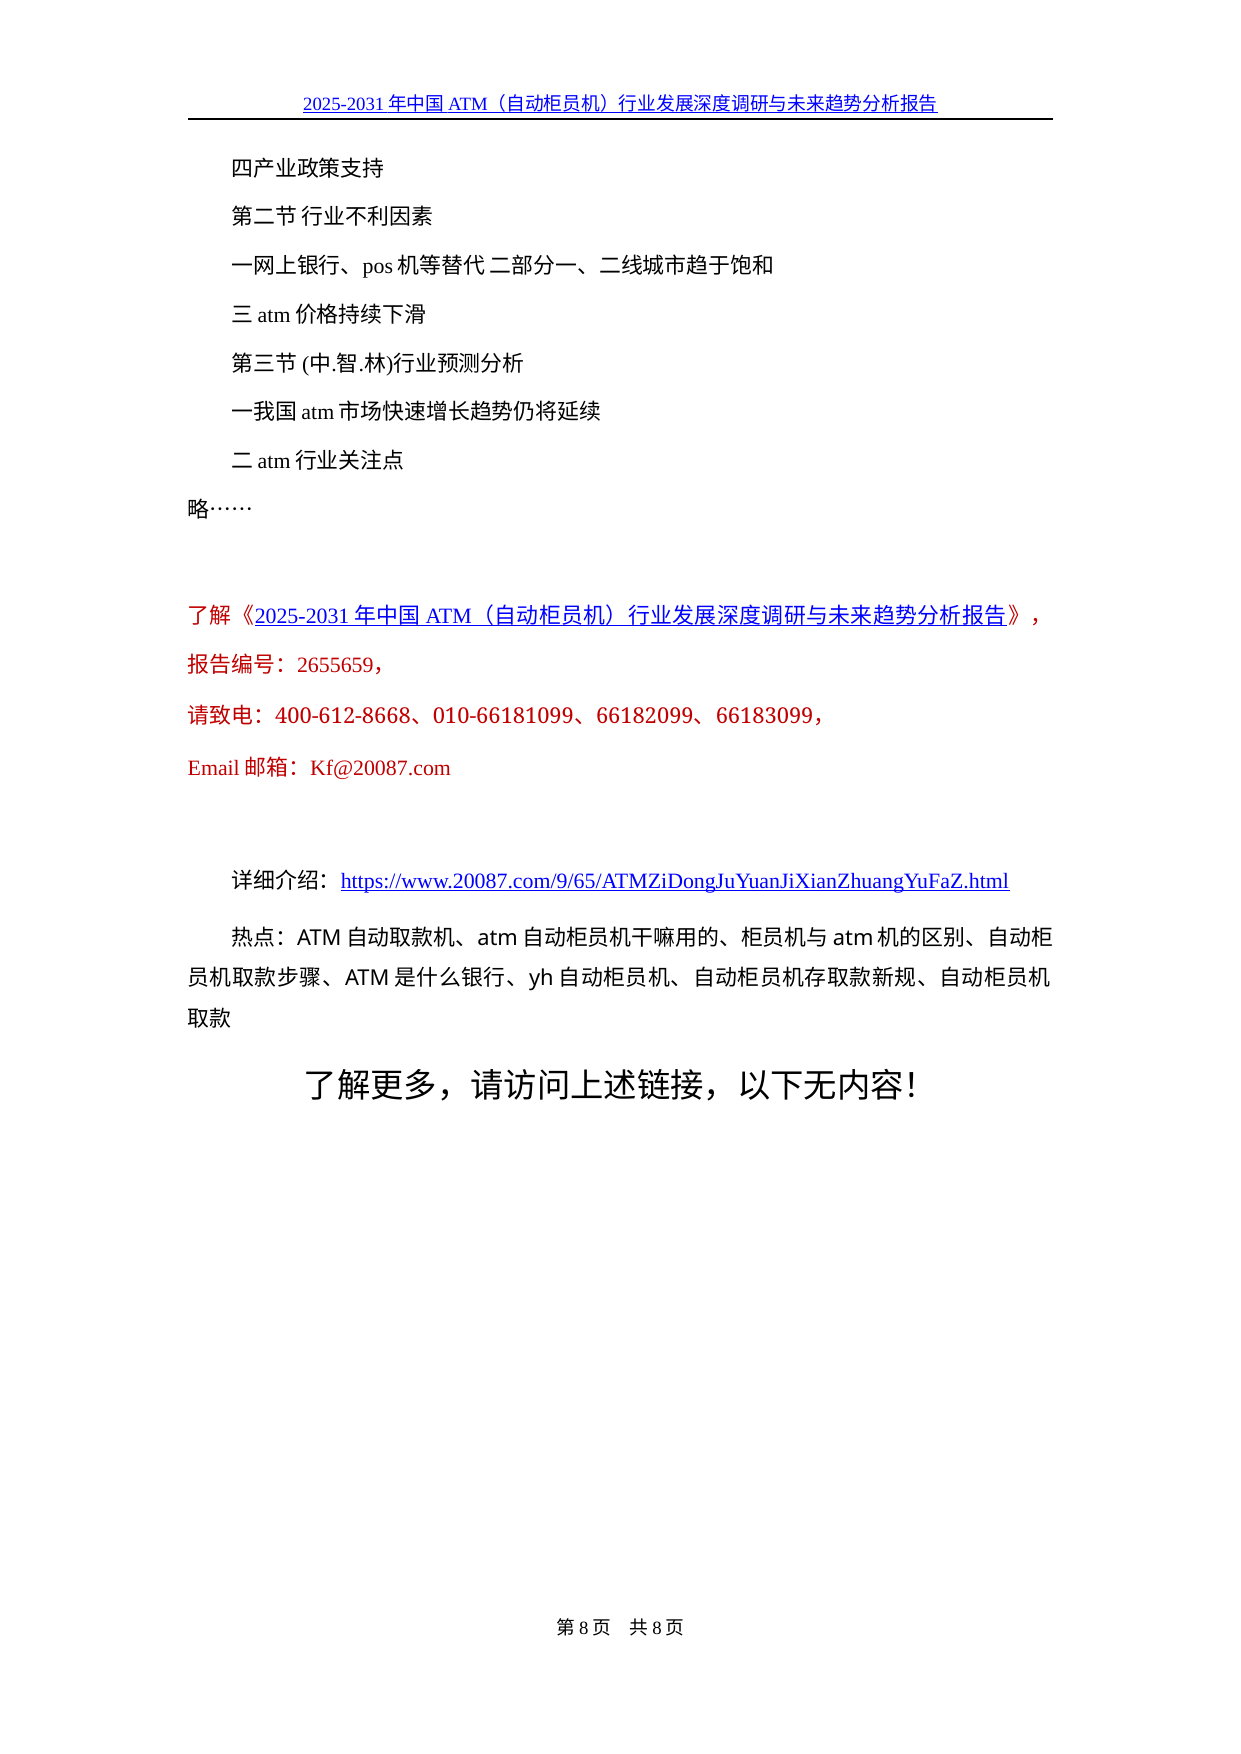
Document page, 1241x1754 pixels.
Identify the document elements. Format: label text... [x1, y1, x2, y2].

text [187, 150, 1053, 524]
text 热点：ATM自动取款机、atm自动柜员机干嘛用的、柜员机与atm机的区别、自动柜员机取款步骤、ATM是什么银行、yh自动柜员机、自动柜员机存取款新规、自动柜员机取款 [187, 919, 1053, 1033]
text Email邮箱：Kf@20087.com [187, 750, 1053, 782]
text 详细介绍：https://www.20087.com/9/65/ATMZiDongJuYuanJiXianZhuangYuFaZ.html [187, 863, 1053, 895]
text 了解《2025-2031年中国ATM（自动柜员机）行业发展深度调研与未来趋势分析报告》，报告编号：2655659， [187, 598, 1053, 679]
title 了解更多，请访问上述链接，以下无内容！ [187, 1051, 1053, 1116]
text 请致电：400-612-8668、010-66181099、66182099、66183099， [187, 698, 1053, 731]
